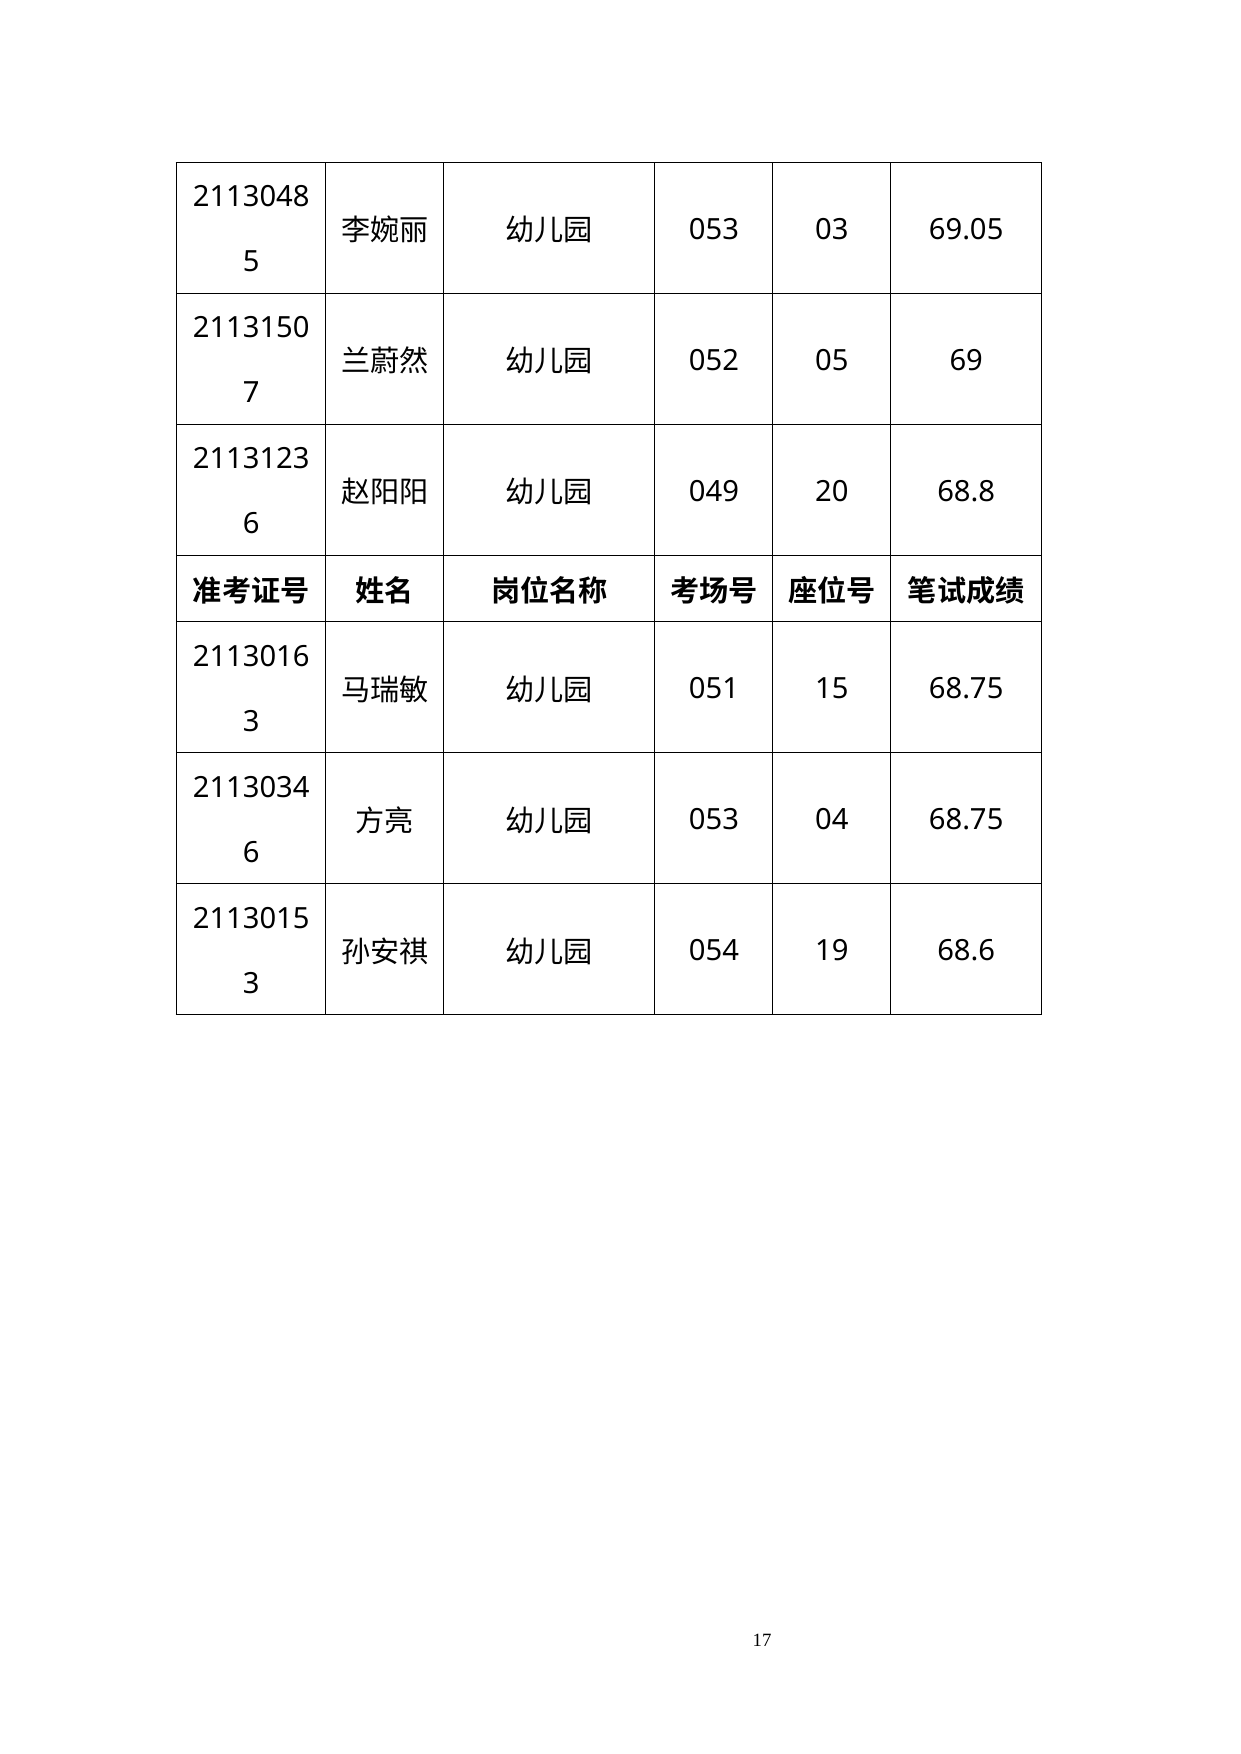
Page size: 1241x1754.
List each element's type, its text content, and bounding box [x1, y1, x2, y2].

table_cell 赵阳阳 [326, 425, 443, 555]
table_cell 69 [891, 294, 1041, 424]
table_cell 68.8 [891, 425, 1041, 555]
table_cell 21130346 [177, 753, 325, 883]
table_cell 幼儿园 [444, 294, 654, 424]
table_cell 座位号 [773, 556, 890, 621]
table_cell 21131236 [177, 425, 325, 555]
table_cell 054 [655, 884, 772, 1014]
table_cell 03 [773, 163, 890, 293]
table_cell 笔试成绩 [891, 556, 1041, 621]
table_cell 05 [773, 294, 890, 424]
table_cell 20 [773, 425, 890, 555]
table_cell 李婉丽 [326, 163, 443, 293]
table_cell 姓名 [326, 556, 443, 621]
table_cell 21130485 [177, 163, 325, 293]
table_cell 岗位名称 [444, 556, 654, 621]
table_cell 68.75 [891, 753, 1041, 883]
table_cell 幼儿园 [444, 753, 654, 883]
table_cell 兰蔚然 [326, 294, 443, 424]
table_cell 053 [655, 753, 772, 883]
table_cell 21130153 [177, 884, 325, 1014]
table_cell 15 [773, 622, 890, 752]
table_cell 68.75 [891, 622, 1041, 752]
table_cell 方亮 [326, 753, 443, 883]
table_cell 21130163 [177, 622, 325, 752]
table_cell 19 [773, 884, 890, 1014]
table_cell 04 [773, 753, 890, 883]
table_cell 考场号 [655, 556, 772, 621]
table_cell 幼儿园 [444, 884, 654, 1014]
table_cell 幼儿园 [444, 425, 654, 555]
table_cell 69.05 [891, 163, 1041, 293]
table_cell 049 [655, 425, 772, 555]
table_cell 68.6 [891, 884, 1041, 1014]
table_cell 孙安祺 [326, 884, 443, 1014]
table_cell 准考证号 [177, 556, 325, 621]
table_cell 幼儿园 [444, 622, 654, 752]
table_cell 053 [655, 163, 772, 293]
table_cell 21131507 [177, 294, 325, 424]
table_cell 幼儿园 [444, 163, 654, 293]
table_cell 马瑞敏 [326, 622, 443, 752]
table_cell 051 [655, 622, 772, 752]
table_cell 052 [655, 294, 772, 424]
